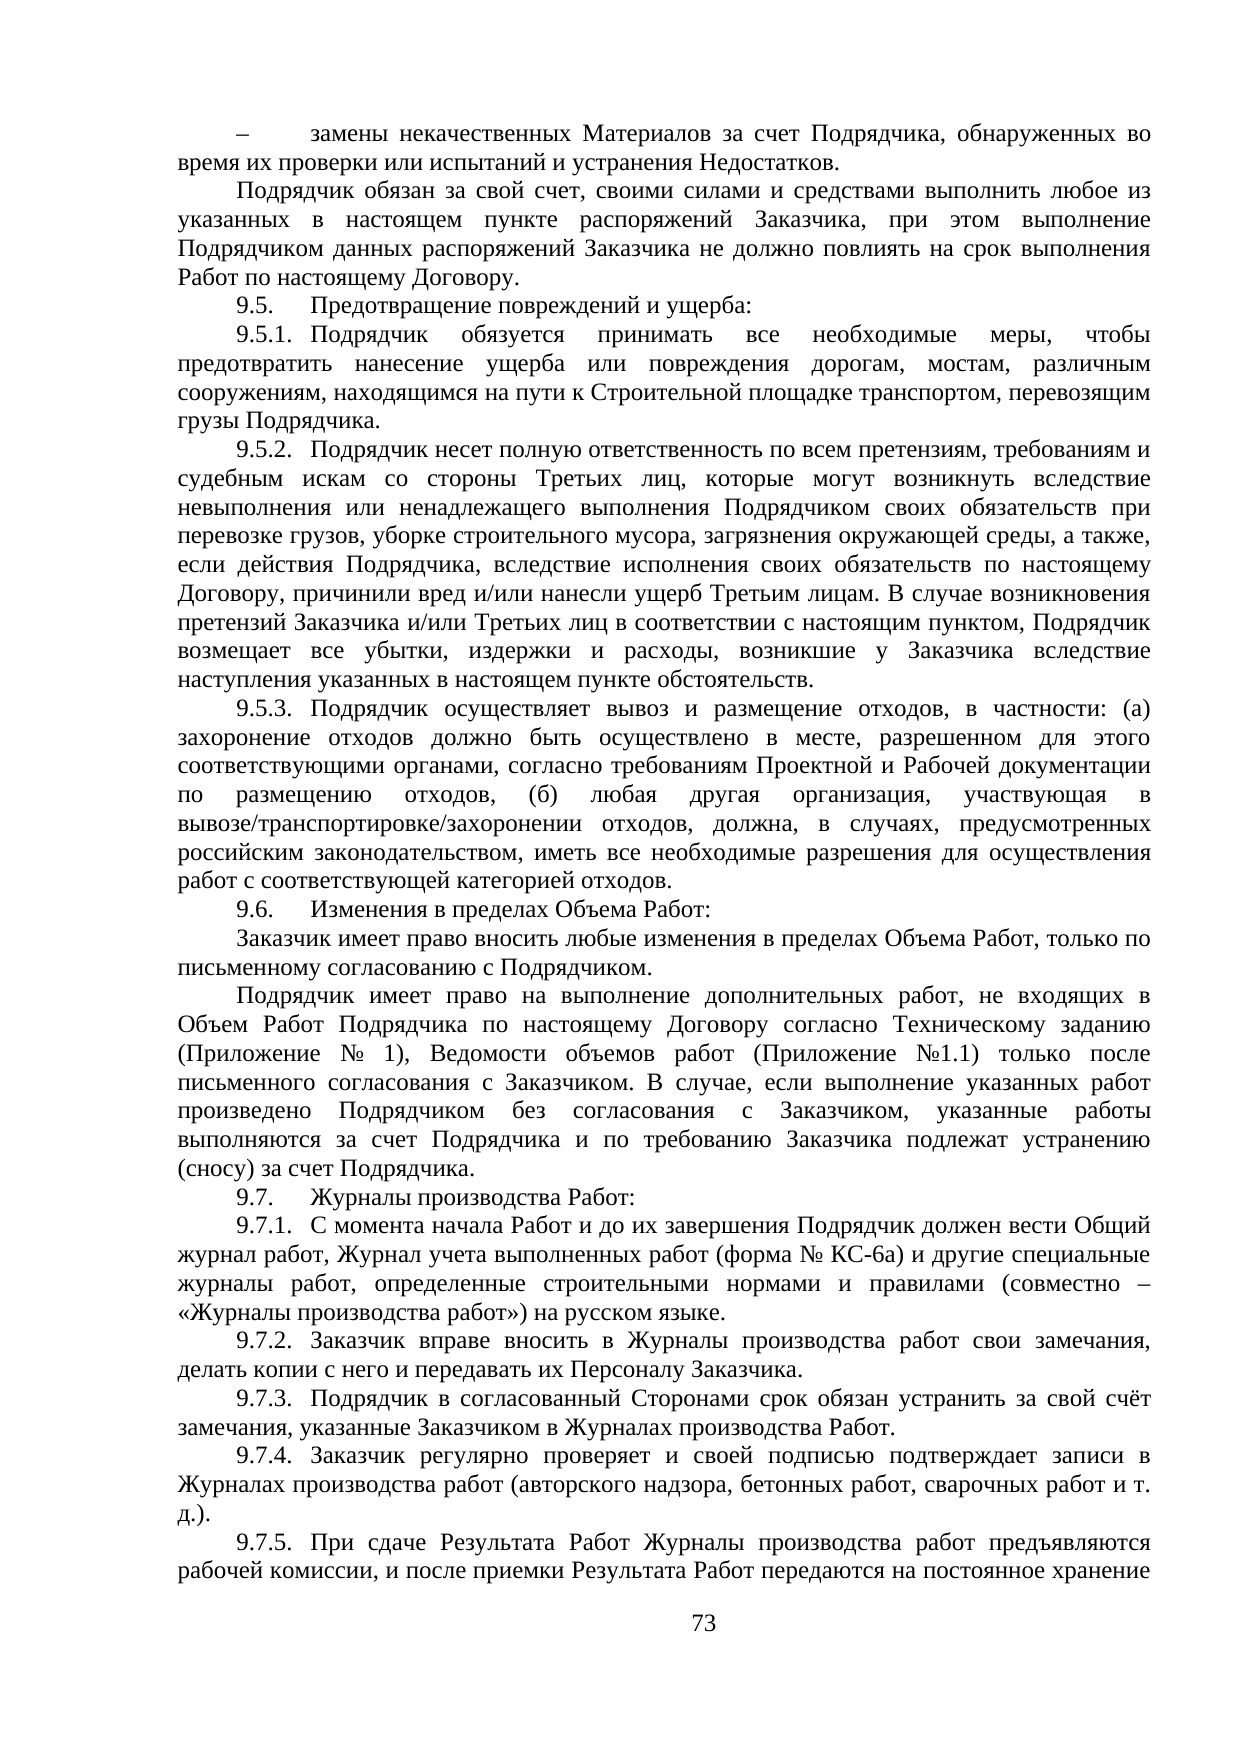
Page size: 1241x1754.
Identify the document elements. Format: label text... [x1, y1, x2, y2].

text 9.5.1. Подрядчик обязуется принимать все необходимые меры, чтобы предотвратить нанесение ущерба или повреждения дорогам, мостам, различным сооружениям, находящимся на пути к Строительной площадке транспортом, перевозящим грузы Подрядчика. [177, 319, 1152, 434]
text 9.5.2. Подрядчик несет полную ответственность по всем претензиям, требованиям и судебным искам со стороны Третьих лиц, которые могут возникнуть вследствие невыполнения или ненадлежащего выполнения Подрядчиком своих обязательств при перевозке грузов, уборке строительного мусора, загрязнения окружающей среды, а также, если действия Подрядчика, вследствие исполнения своих обязательств по настоящему Договору, причинили вред и/или нанесли ущерб Третьим лицам. В случае возникновения претензий Заказчика и/или Третьих лиц в соответствии с настоящим пунктом, Подрядчик возмещает все убытки, издержки и расходы, возникшие у Заказчика вследствие наступления указанных в настоящем пункте обстоятельств. [177, 434, 1152, 693]
text 9.7. Журналы производства Работ: [177, 1182, 1152, 1211]
text Подрядчик имеет право на выполнение дополнительных работ, не входящих в Объем Работ Подрядчика по настоящему Договору согласно Техническому заданию (Приложение № 1), Ведомости объемов работ (Приложение №1.1) только после письменного согласования с Заказчиком. В случае, если выполнение указанных работ произведено Подрядчиком без согласования с Заказчиком, указанные работы выполняются за счет Подрядчика и по требованию Заказчика подлежат устранению (сносу) за счет Подрядчика. [177, 981, 1152, 1182]
text 9.6. Изменения в пределах Объема Работ: [177, 894, 1152, 923]
text 9.7.1. С момента начала Работ и до их завершения Подрядчик должен вести Общий журнал работ, Журнал учета выполненных работ (форма № КС-6а) и другие специальные журналы работ, определенные строительными нормами и правилами (совместно – «Журналы производства работ») на русском языке. [177, 1211, 1152, 1326]
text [177, 1527, 1152, 1584]
text 9.5.3. Подрядчик осуществляет вывоз и размещение отходов, в частности: (а) захоронение отходов должно быть осуществлено в месте, разрешенном для этого соответствующими органами, согласно требованиям Проектной и Рабочей документации по размещению отходов, (б) любая другая организация, участвующая в вывозе/транспортировке/захоронении отходов, должна, в случаях, предусмотренных российским законодательством, иметь все необходимые разрешения для осуществления работ с соответствующей категорией отходов. [177, 693, 1152, 894]
text 9.7.3. Подрядчик в согласованный Сторонами срок обязан устранить за свой счёт замечания, указанные Заказчиком в Журналах производства Работ. [177, 1383, 1152, 1441]
text – замены некачественных Материалов за счет Подрядчика, обнаруженных во время их проверки или испытаний и устранения Недостатков. [177, 118, 1152, 176]
text 9.7.4. Заказчик регулярно проверяет и своей подписью подтверждает записи в Журналах производства работ (авторского надзора, бетонных работ, сварочных работ и т. д.). [177, 1441, 1152, 1527]
text Подрядчик обязан за свой счет, своими силами и средствами выполнить любое из указанных в настоящем пункте распоряжений Заказчика, при этом выполнение Подрядчиком данных распоряжений Заказчика не должно повлиять на срок выполнения Работ по настоящему Договору. [177, 176, 1152, 291]
text Заказчик имеет право вносить любые изменения в пределах Объема Работ, только по письменному согласованию с Подрядчиком. [177, 923, 1152, 981]
text 9.7.2. Заказчик вправе вносить в Журналы производства работ свои замечания, делать копии с него и передавать их Персоналу Заказчика. [177, 1326, 1152, 1383]
text 9.5. Предотвращение повреждений и ущерба: [177, 291, 1152, 319]
